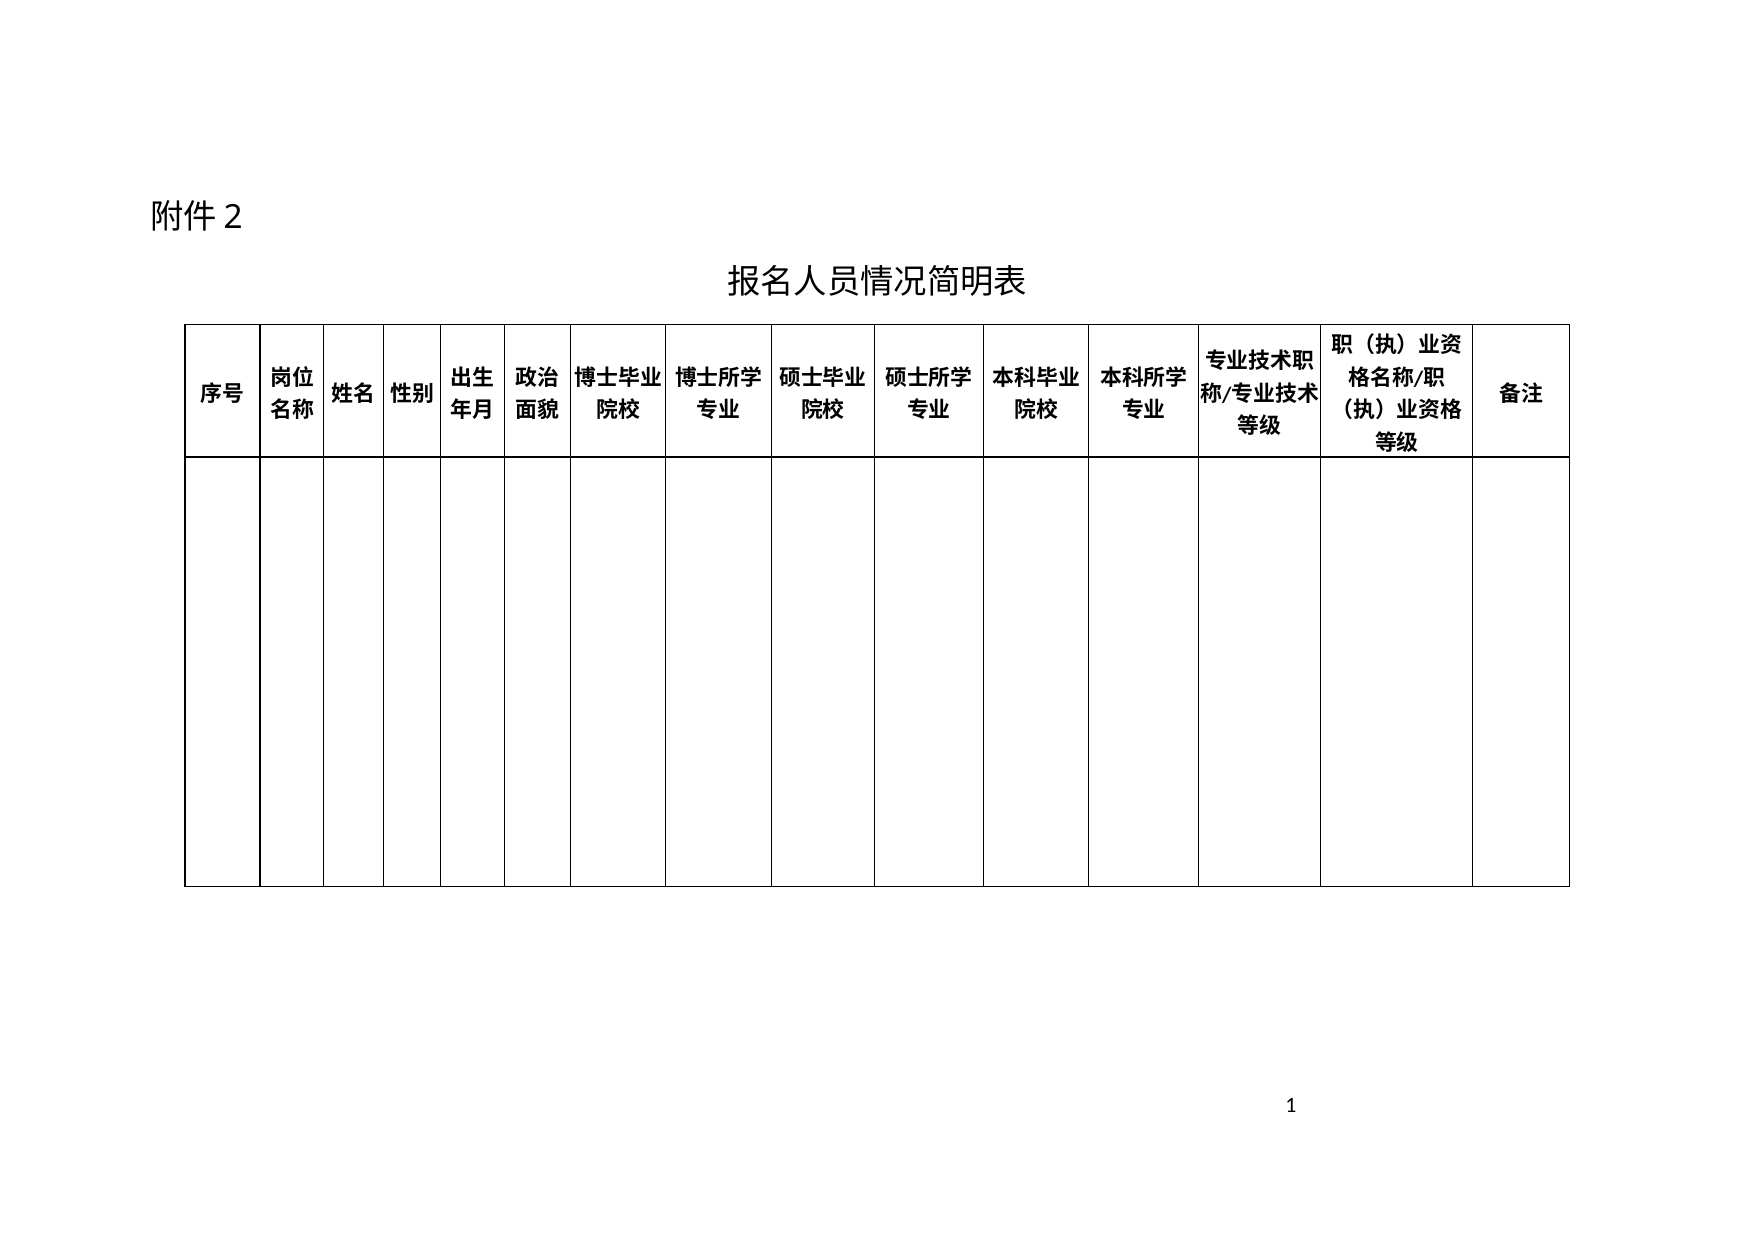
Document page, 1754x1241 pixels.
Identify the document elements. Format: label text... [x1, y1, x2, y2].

table_header 姓名 [324, 325, 383, 456]
table_cell [1199, 458, 1320, 886]
table_cell [1321, 458, 1472, 886]
table_header 专业技术职称/专业技术等级 [1199, 325, 1320, 456]
table_header 本科毕业院校 [984, 325, 1088, 456]
table_cell [772, 458, 874, 886]
table_header 博士毕业院校 [571, 325, 665, 456]
table_header 性别 [384, 325, 440, 456]
table_header 出生年月 [441, 325, 504, 456]
table_header 备注 [1473, 325, 1569, 456]
table_header 博士所学专业 [666, 325, 771, 456]
table_cell [261, 458, 323, 886]
table_header 序号 [186, 325, 259, 456]
table_cell [875, 458, 983, 886]
table_cell [505, 458, 570, 886]
table_cell [384, 458, 440, 886]
table_header 本科所学专业 [1089, 325, 1198, 456]
text 报名人员情况简明表 [150, 246, 1604, 311]
table_cell [984, 458, 1088, 886]
table_cell [571, 458, 665, 886]
table_header 政治面貌 [505, 325, 570, 456]
table_cell [186, 458, 259, 886]
table_cell [1089, 458, 1198, 886]
table_cell [1473, 458, 1569, 886]
table_header 硕士毕业院校 [772, 325, 874, 456]
table_header 岗位名称 [261, 325, 323, 456]
table_header 硕士所学专业 [875, 325, 983, 456]
text 附件2 [150, 181, 1604, 246]
table_cell [666, 458, 771, 886]
table_cell [441, 458, 504, 886]
table_cell [324, 458, 383, 886]
table_header 职（执）业资格名称/职（执）业资格等级 [1321, 325, 1472, 456]
